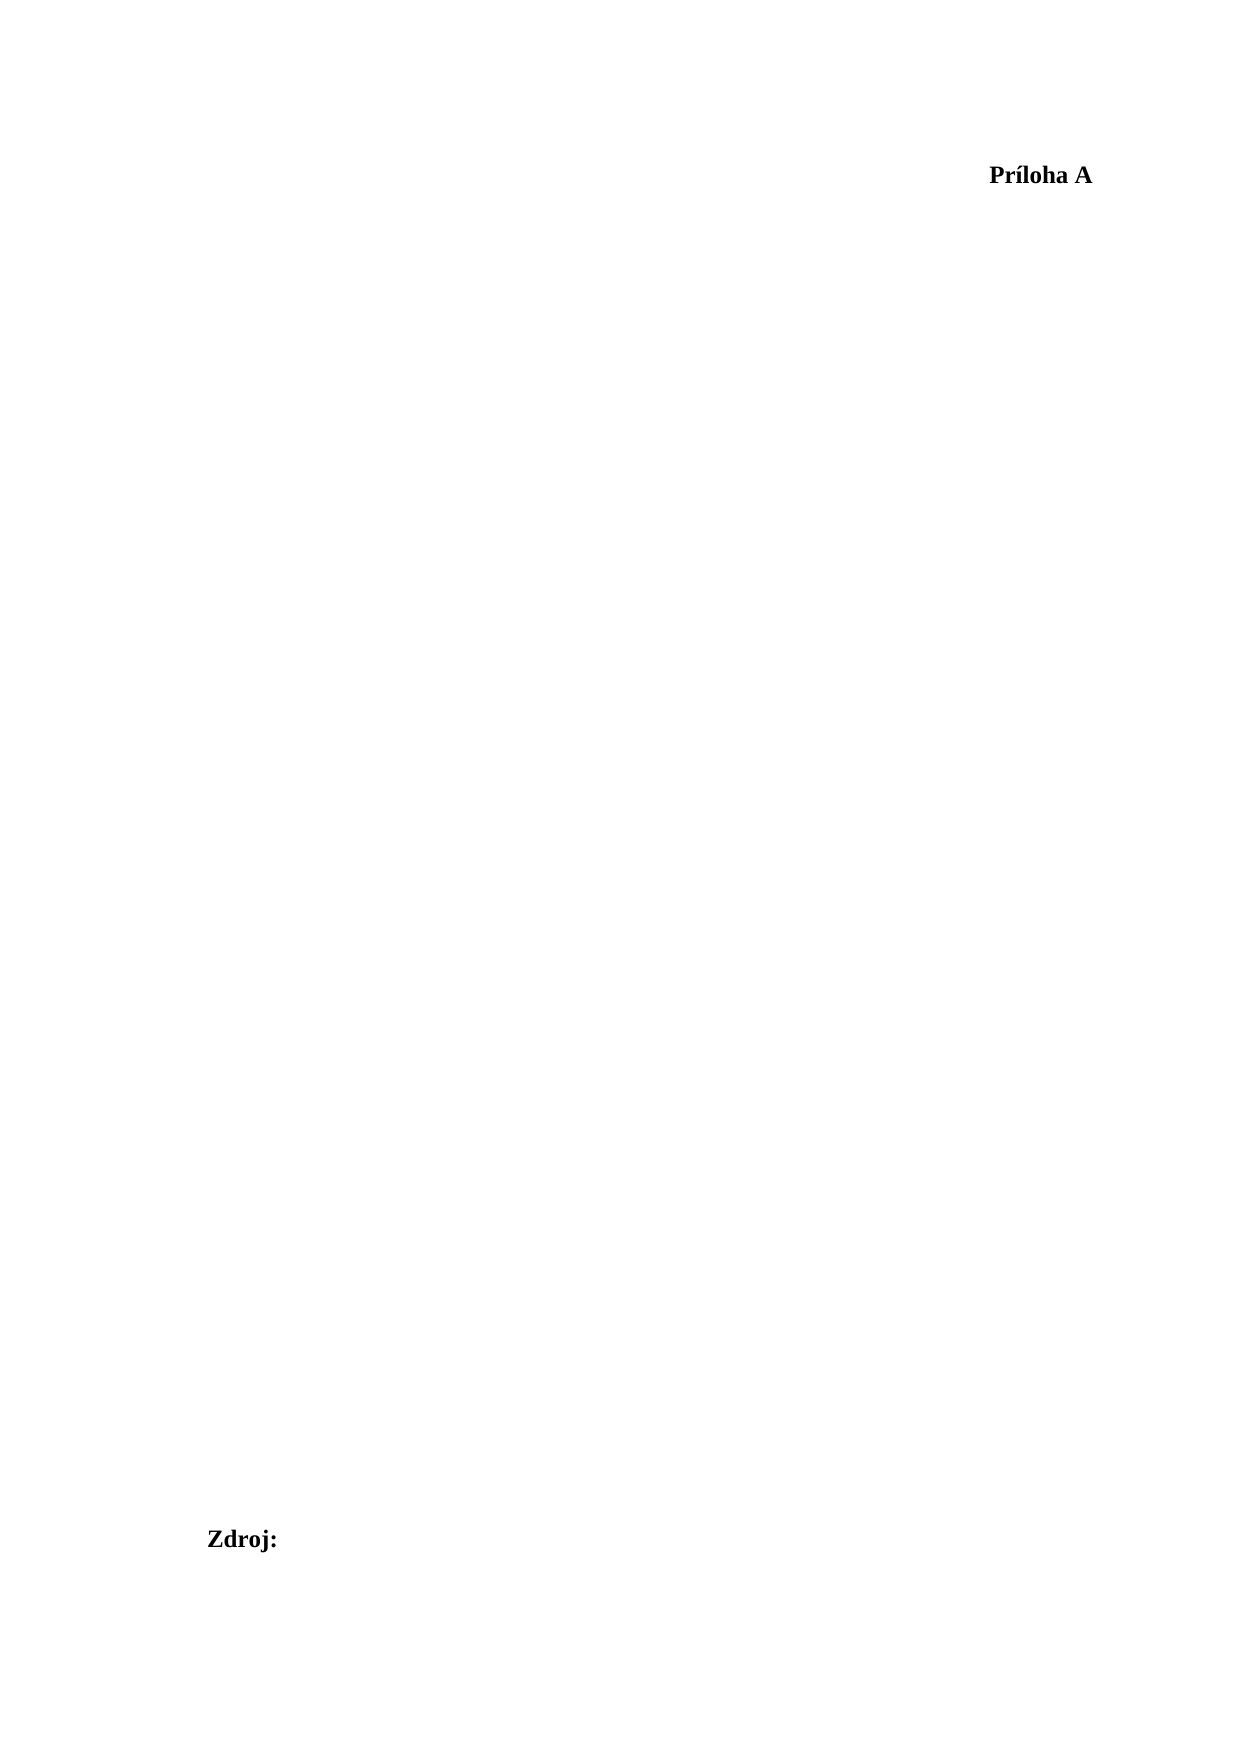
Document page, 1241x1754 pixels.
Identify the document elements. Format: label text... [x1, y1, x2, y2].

text Príloha A [207, 160, 1092, 189]
text Zdroj: [207, 1524, 1092, 1553]
